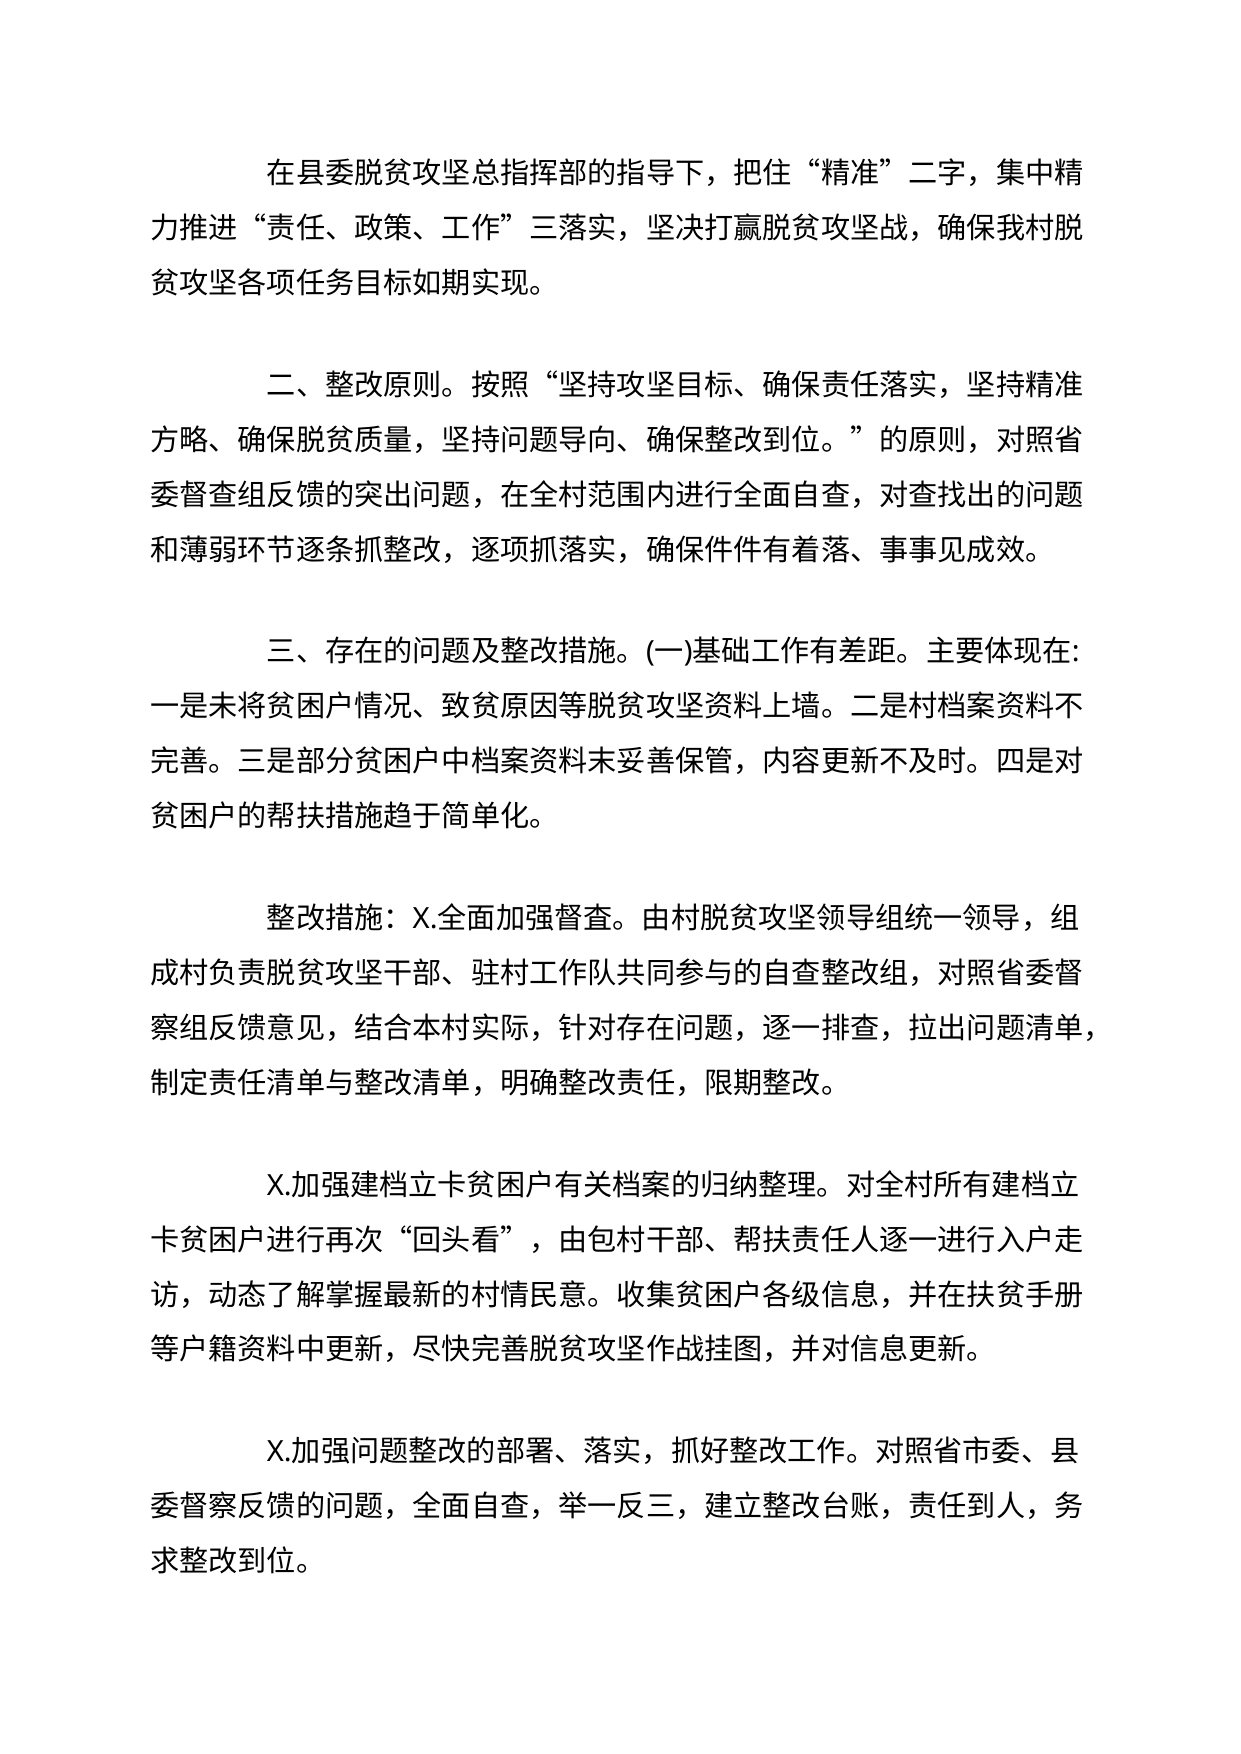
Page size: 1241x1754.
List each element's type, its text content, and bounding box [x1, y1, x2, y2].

text 二、整改原则。按照“坚持攻坚目标、确保责任落实，坚持精准方略、确保脱贫质量，坚持问题导向、确保整改到位。”的原则，对照省委督查组反馈的突出问题，在全村范围内进行全面自查，对查找出的问题和薄弱环节逐条抓整改，逐项抓落实，确保件件有着落、事事见成效。 [150, 362, 1090, 568]
text 三、存在的问题及整改措施。(一)基础工作有差距。主要体现在:一是未将贫困户情况、致贫原因等脱贫攻坚资料上墙。二是村档案资料不完善。三是部分贫困户中档案资料末妥善保管，内容更新不及时。四是对贫困户的帮扶措施趋于简单化。 [150, 628, 1090, 835]
text 整改措施：X.全面加强督査。由村脱贫攻坚领导组统一领导，组成村负责脱贫攻坚干部、驻村工作队共同参与的自查整改组，对照省委督察组反馈意见，结合本村实际，针对存在问题，逐一排查，拉出问题清单，制定责任清单与整改清单，明确整改责任，限期整改。 [150, 894, 1090, 1102]
text X.加强建档立卡贫困户有关档案的归纳整理。对全村所有建档立卡贫困户进行再次“回头看”，由包村干部、帮扶责任人逐一进行入户走访，动态了解掌握最新的村情民意。收集贫困户各级信息，并在扶贫手册等户籍资料中更新，尽快完善脱贫攻坚作战挂图，并对信息更新。 [150, 1161, 1090, 1368]
text X.加强问题整改的部署、落实，抓好整改工作。对照省市委、县委督察反馈的问题，全面自查，举一反三，建立整改台账，责任到人，务求整改到位。 [150, 1428, 1090, 1580]
text 在县委脱贫攻坚总指挥部的指导下，把住“精准”二字，集中精力推进“责任、政策、工作”三落实，坚决打赢脱贫攻坚战，确保我村脱贫攻坚各项任务目标如期实现。 [150, 150, 1090, 302]
